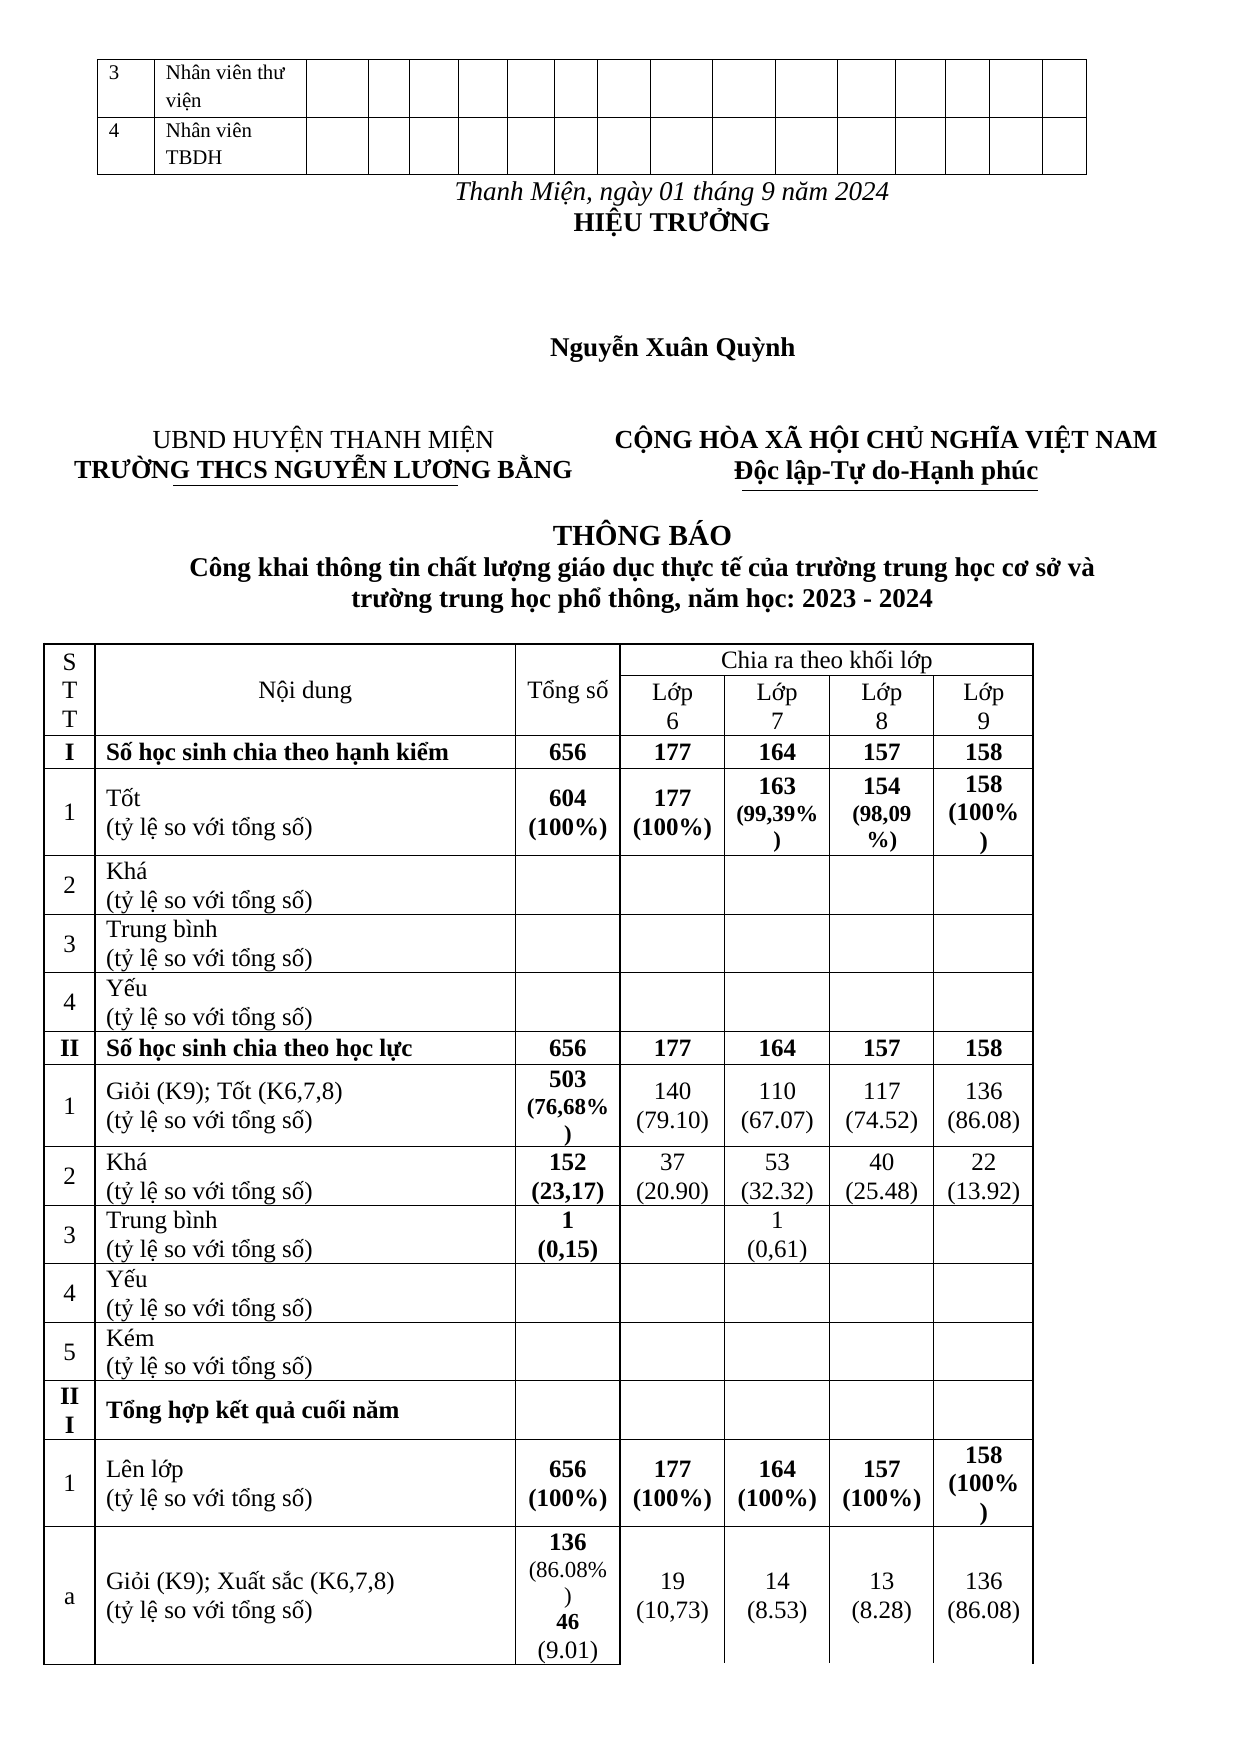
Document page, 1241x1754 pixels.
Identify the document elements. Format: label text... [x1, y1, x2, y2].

text Công khai thông tin chất lượng giáo dục thực tế của trường trung học cơ sở và trường trung học phổ thông, năm học: 2023 - 2024 [148, 551, 1137, 614]
table_cell [934, 1206, 1032, 1263]
table_cell [621, 1323, 724, 1380]
table_cell [725, 1323, 829, 1380]
table_cell [830, 1206, 933, 1263]
table_cell 1 [45, 769, 94, 855]
table_cell [990, 118, 1042, 174]
table_cell Khá (tỷ lệ so với tổng số) [96, 1147, 515, 1204]
table_cell 136 (86.08%) 46 (9.01) [516, 1527, 619, 1663]
table_cell [410, 118, 458, 174]
table_cell [516, 915, 619, 972]
table_cell Giỏi (K9); Tốt (K6,7,8) (tỷ lệ so với tổng số) [96, 1065, 515, 1146]
table_cell 656 (100%) [516, 1440, 619, 1526]
table_cell [369, 118, 409, 174]
table_cell 1 [45, 1440, 94, 1526]
table_cell [598, 60, 650, 117]
table_cell 14 (8.53) [725, 1527, 829, 1663]
table_cell [990, 60, 1042, 117]
table_cell [896, 60, 945, 117]
table_cell [307, 118, 368, 174]
table_cell [830, 915, 933, 972]
table_cell a [45, 1527, 94, 1663]
table_header Chia ra theo khối lớp [621, 645, 1032, 675]
table_cell 3 [98, 60, 154, 117]
table_cell 140 (79.10) [621, 1065, 724, 1146]
table_cell [555, 118, 597, 174]
table_cell [621, 856, 724, 913]
table_cell [651, 118, 712, 174]
table_cell [307, 60, 368, 117]
table_cell II [45, 1032, 94, 1063]
table_cell Lớp 7 [725, 676, 829, 735]
table_cell [508, 60, 554, 117]
table_cell 177 [621, 736, 724, 768]
table_cell 177 [621, 1032, 724, 1063]
table_cell [459, 60, 507, 117]
table_cell 157 [830, 736, 933, 768]
table_cell [830, 856, 933, 913]
table_cell [621, 1206, 724, 1263]
table_cell 40 (25.48) [830, 1147, 933, 1204]
table_cell [621, 1264, 724, 1322]
table_cell [830, 973, 933, 1031]
table_cell Lớp 9 [934, 676, 1032, 735]
table_cell [410, 60, 458, 117]
table_cell [508, 118, 554, 174]
table_header Nội dung [96, 645, 515, 735]
table_cell [516, 1323, 619, 1380]
table_cell [621, 1381, 724, 1439]
table_cell Số học sinh chia theo học lực [96, 1032, 515, 1063]
table_cell [830, 1381, 933, 1439]
table_cell [934, 973, 1032, 1031]
table_cell 3 [45, 915, 94, 972]
text Thanh Miện, ngày 01 tháng 9 năm 2024 [148, 175, 1137, 206]
table_cell 4 [45, 973, 94, 1031]
table_cell 164 [725, 736, 829, 768]
table_cell Giỏi (K9); Xuất sắc (K6,7,8) (tỷ lệ so với tổng số) [96, 1527, 515, 1663]
table_cell [725, 973, 829, 1031]
table_cell 164 (100%) [725, 1440, 829, 1526]
table_cell [934, 1381, 1032, 1439]
table_cell 22 (13.92) [934, 1147, 1032, 1204]
table_header Tổng số [516, 645, 619, 735]
table_cell [946, 60, 989, 117]
table_cell 117 (74.52) [830, 1065, 933, 1146]
table_cell 158 (100%) [934, 1440, 1032, 1526]
table_cell [621, 915, 724, 972]
table_cell [830, 1323, 933, 1380]
table_cell 5 [45, 1323, 94, 1380]
table_cell [516, 1381, 619, 1439]
table_cell [776, 60, 837, 117]
table_cell [946, 118, 989, 174]
table_cell 157 [830, 1032, 933, 1063]
table_cell 152 (23,17) [516, 1147, 619, 1204]
text Nguyễn Xuân Quỳnh [148, 331, 1137, 362]
table_cell Khá (tỷ lệ so với tổng số) [96, 856, 515, 913]
table_cell I [45, 736, 94, 768]
table_cell 136 (86.08) [934, 1527, 1032, 1663]
table_cell 604 (100%) [516, 769, 619, 855]
table_cell [725, 915, 829, 972]
table_cell [934, 1264, 1032, 1322]
table_cell [516, 1264, 619, 1322]
table_cell [838, 118, 895, 174]
table_cell 4 [45, 1264, 94, 1322]
table_cell 4 [98, 118, 154, 174]
table_cell 19 (10,73) [621, 1527, 724, 1663]
table_cell 3 [45, 1206, 94, 1263]
table_cell Kém (tỷ lệ so với tổng số) [96, 1323, 515, 1380]
table_cell 53 (32.32) [725, 1147, 829, 1204]
table_cell 158 (100%) [934, 769, 1032, 855]
table_cell [896, 118, 945, 174]
table_cell 1 (0,15) [516, 1206, 619, 1263]
table_cell 158 [934, 736, 1032, 768]
table_cell 158 [934, 1032, 1032, 1063]
table_cell [651, 60, 712, 117]
table_cell [725, 1264, 829, 1322]
table_cell Nhân viên thư viện [155, 60, 306, 117]
table_cell [776, 118, 837, 174]
table_cell 656 [516, 736, 619, 768]
table_cell 136 (86.08) [934, 1065, 1032, 1146]
table_cell 177 (100%) [621, 1440, 724, 1526]
table_cell 154 (98,09%) [830, 769, 933, 855]
table_cell [459, 118, 507, 174]
table_cell Nhân viên TBDH [155, 118, 306, 174]
table_cell 110 (67.07) [725, 1065, 829, 1146]
table_cell [516, 973, 619, 1031]
table_cell Số học sinh chia theo hạnh kiểm [96, 736, 515, 768]
table_cell [713, 118, 775, 174]
table_cell [725, 856, 829, 913]
table_cell Trung bình (tỷ lệ so với tổng số) [96, 915, 515, 972]
table_cell [838, 60, 895, 117]
table_cell 2 [45, 1147, 94, 1204]
table_cell 656 [516, 1032, 619, 1063]
table_cell [934, 915, 1032, 972]
table_cell [830, 1264, 933, 1322]
table_cell Tốt (tỷ lệ so với tổng số) [96, 769, 515, 855]
table_cell Yếu (tỷ lệ so với tổng số) [96, 1264, 515, 1322]
text HIỆU TRƯỞNG [148, 206, 1137, 237]
table_cell Yếu (tỷ lệ so với tổng số) [96, 973, 515, 1031]
table_cell [621, 973, 724, 1031]
table_cell 164 [725, 1032, 829, 1063]
table_cell 37 (20.90) [621, 1147, 724, 1204]
table_cell 1 [45, 1065, 94, 1146]
table_cell [598, 118, 650, 174]
text THÔNG BÁO [148, 518, 1137, 551]
table_cell III [45, 1381, 94, 1439]
table_cell Lớp 8 [830, 676, 933, 735]
table_cell [1043, 118, 1086, 174]
table_cell 163 (99,39%) [725, 769, 829, 855]
table_cell Lên lớp (tỷ lệ so với tổng số) [96, 1440, 515, 1526]
table_cell Tổng hợp kết quả cuối năm [96, 1381, 515, 1439]
table_header CỘNG HÒA XÃ HỘI CHỦ NGHĨA VIỆT Độc lập-Tự do-Hạnh phúc [591, 424, 1181, 518]
table_header STT [45, 645, 94, 735]
table_cell 13 (8.28) [830, 1527, 933, 1663]
table_cell 177 (100%) [621, 769, 724, 855]
table_cell [516, 856, 619, 913]
table_cell Trung bình (tỷ lệ so với tổng số) [96, 1206, 515, 1263]
table_cell 157 (100%) [830, 1440, 933, 1526]
table_cell [934, 856, 1032, 913]
table_cell [1043, 60, 1086, 117]
table_cell [725, 1381, 829, 1439]
table_cell [934, 1323, 1032, 1380]
table_header UBND HUYỆN THANH MIỆN TRƯỜNG THCS NGUYỄN LƯƠNG BẰNG [56, 424, 591, 518]
table_cell 1 (0,61) [725, 1206, 829, 1263]
table_cell [713, 60, 775, 117]
table_cell 503 (76,68%) [516, 1065, 619, 1146]
table_cell 2 [45, 856, 94, 913]
table_cell [555, 60, 597, 117]
table_cell [369, 60, 409, 117]
table_cell Lớp 6 [621, 676, 724, 735]
